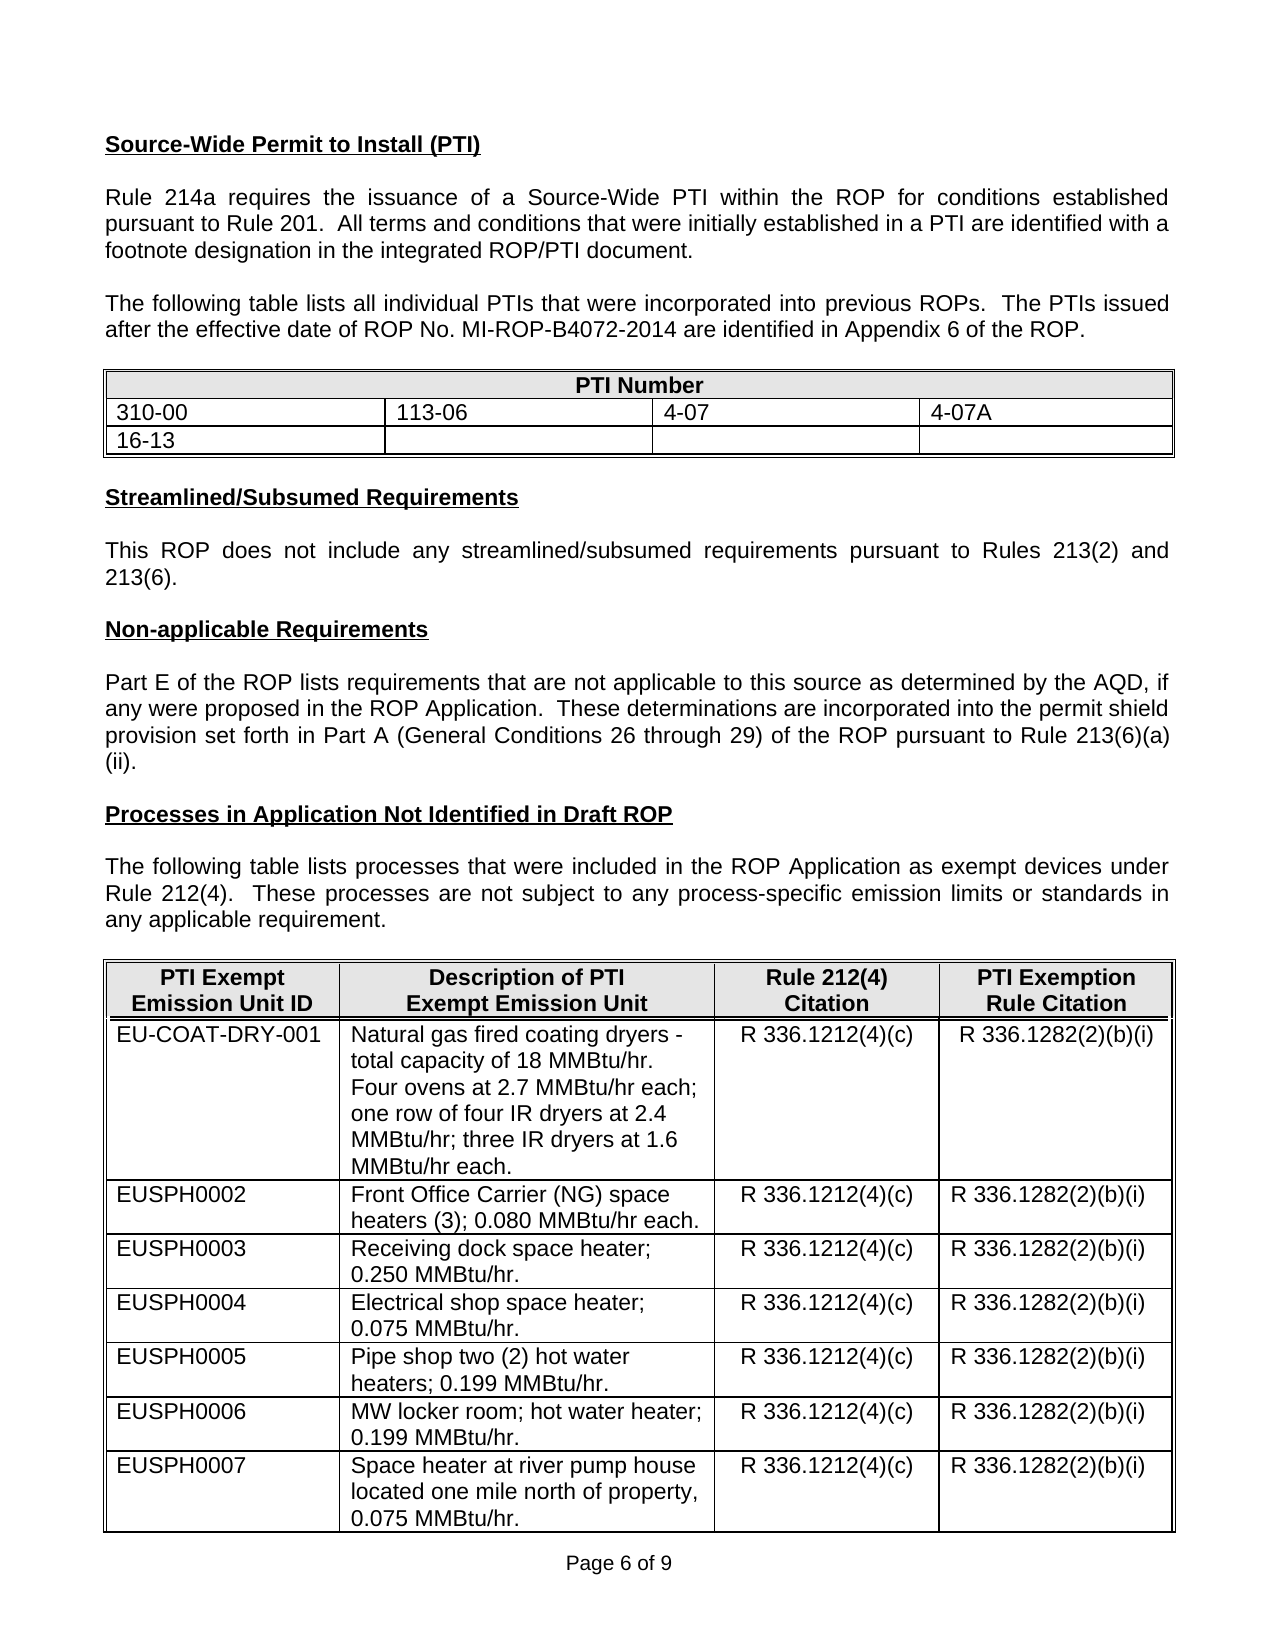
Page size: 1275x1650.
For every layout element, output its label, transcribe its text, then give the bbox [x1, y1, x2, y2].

table_cell Space heater at river pump house located one mile north of property, 0.075 MMBtu/hr. [340, 1452, 714, 1531]
table_cell 16-13 [107, 427, 384, 453]
table_cell Natural gas fired coating dryers - total capacity of 18 MMBtu/hr. Four ovens at 2.7 MMBtu/hr each; one row of four IR dryers at 2.4 MMBtu/hr; three IR dryers at 1.6 MMBtu/hr each. [340, 1021, 714, 1179]
table_cell 113-06 [386, 399, 652, 425]
table_cell R 336.1282(2)(b)(i) [940, 1289, 1171, 1342]
table_cell EUSPH0007 [107, 1452, 339, 1531]
text Processes in Application Not Identified in Draft ROP [105, 801, 1170, 827]
text Part E of the ROP lists requirements that are not applicable to this source as determined by the AQD, if any were proposed in the ROP Application. These determinations are incorporated into the permit shield provision set forth in Part A (General Conditions 26 through 29) of the ROP pursuant to Rule 213(6)(a)(ii). [105, 669, 1170, 774]
text Non-applicable Requirements [105, 616, 1170, 642]
table_cell Pipe shop two (2) hot water heaters; 0.199 MMBtu/hr. [340, 1343, 714, 1396]
text Streamlined/Subsumed Requirements [105, 484, 1170, 511]
table_cell R 336.1212(4)(c) [715, 1452, 938, 1531]
table_cell EU-COAT-DRY-001 [105, 1016, 339, 1179]
table_cell R 336.1212(4)(c) [715, 1289, 938, 1342]
table_cell R 336.1282(2)(b)(i) [940, 1452, 1171, 1531]
table_header PTI Exempt Emission Unit ID [107, 963, 339, 1016]
text The following table lists all individual PTIs that were incorporated into previous ROPs. The PTIs issued after the effective date of No. MI-ROP-B4072-2014 are identified in Appendix 6 of the . [105, 289, 1170, 342]
table_cell Electrical shop space heater; 0.075 MMBtu/hr. [340, 1289, 714, 1342]
table_header Description of PTI Exempt Emission Unit [340, 963, 714, 1016]
table_header PTI Exemption Rule Citation [940, 963, 1171, 1016]
table_cell MW locker room; hot water heater; 0.199 MMBtu/hr. [340, 1398, 714, 1450]
table_cell R 336.1282(2)(b)(i) [940, 1343, 1171, 1396]
table_cell R 336.1212(4)(c) [715, 1398, 938, 1450]
table_cell EUSPH0006 [107, 1398, 339, 1450]
table_cell R 336.1282(2)(b)(i) [940, 1016, 1174, 1179]
table_cell 4-07 [653, 399, 919, 425]
table_cell R 336.1212(4)(c) [715, 1235, 938, 1287]
table_header Rule 212(4) Citation [715, 963, 939, 1016]
table_cell 4-07A [920, 399, 1172, 425]
table_cell EUSPH0002 [107, 1181, 339, 1233]
table_cell [653, 427, 919, 453]
table_cell EUSPH0005 [107, 1343, 339, 1396]
table_cell R 336.1282(2)(b)(i) [940, 1235, 1171, 1287]
table_cell EUSPH0003 [107, 1235, 339, 1287]
table_cell [920, 427, 1172, 453]
table_cell EUSPH0004 [107, 1289, 339, 1342]
table_cell R 336.1212(4)(c) [715, 1181, 938, 1233]
text This ROP does not include any streamlined/subsumed requirements pursuant to Rules 213(2) and 213(6). [105, 537, 1170, 590]
table_cell 310-00 [107, 399, 384, 425]
text Source-Wide Permit to Install (PTI) [105, 131, 1170, 158]
table_cell Receiving dock space heater; 0.250 MMBtu/hr. [340, 1235, 714, 1287]
table_cell R 336.1282(2)(b)(i) [940, 1181, 1171, 1233]
text Rule 214a requires the issuance of a Source-Wide PTI within the ROP for conditions established pursuant to Rule 201. All terms and conditions that were initially established in a PTI are identified with a footnote designation in the integrated ROP/PTI document. [105, 184, 1170, 263]
table_cell R 336.1282(2)(b)(i) [940, 1398, 1171, 1450]
table_header PTI Number [107, 372, 1172, 398]
table_cell R 336.1212(4)(c) [715, 1021, 938, 1179]
text The following table lists processes that were included in the ROP Application as exempt devices under Rule 212(4). These processes are not subject to any process-specific emission limits or standards in any applicable requirement. [105, 853, 1170, 932]
table_cell R 336.1212(4)(c) [715, 1343, 938, 1396]
table_cell Front Office Carrier (NG) space heaters (3); 0.080 MMBtu/hr each. [340, 1181, 714, 1233]
table_cell [386, 427, 652, 453]
